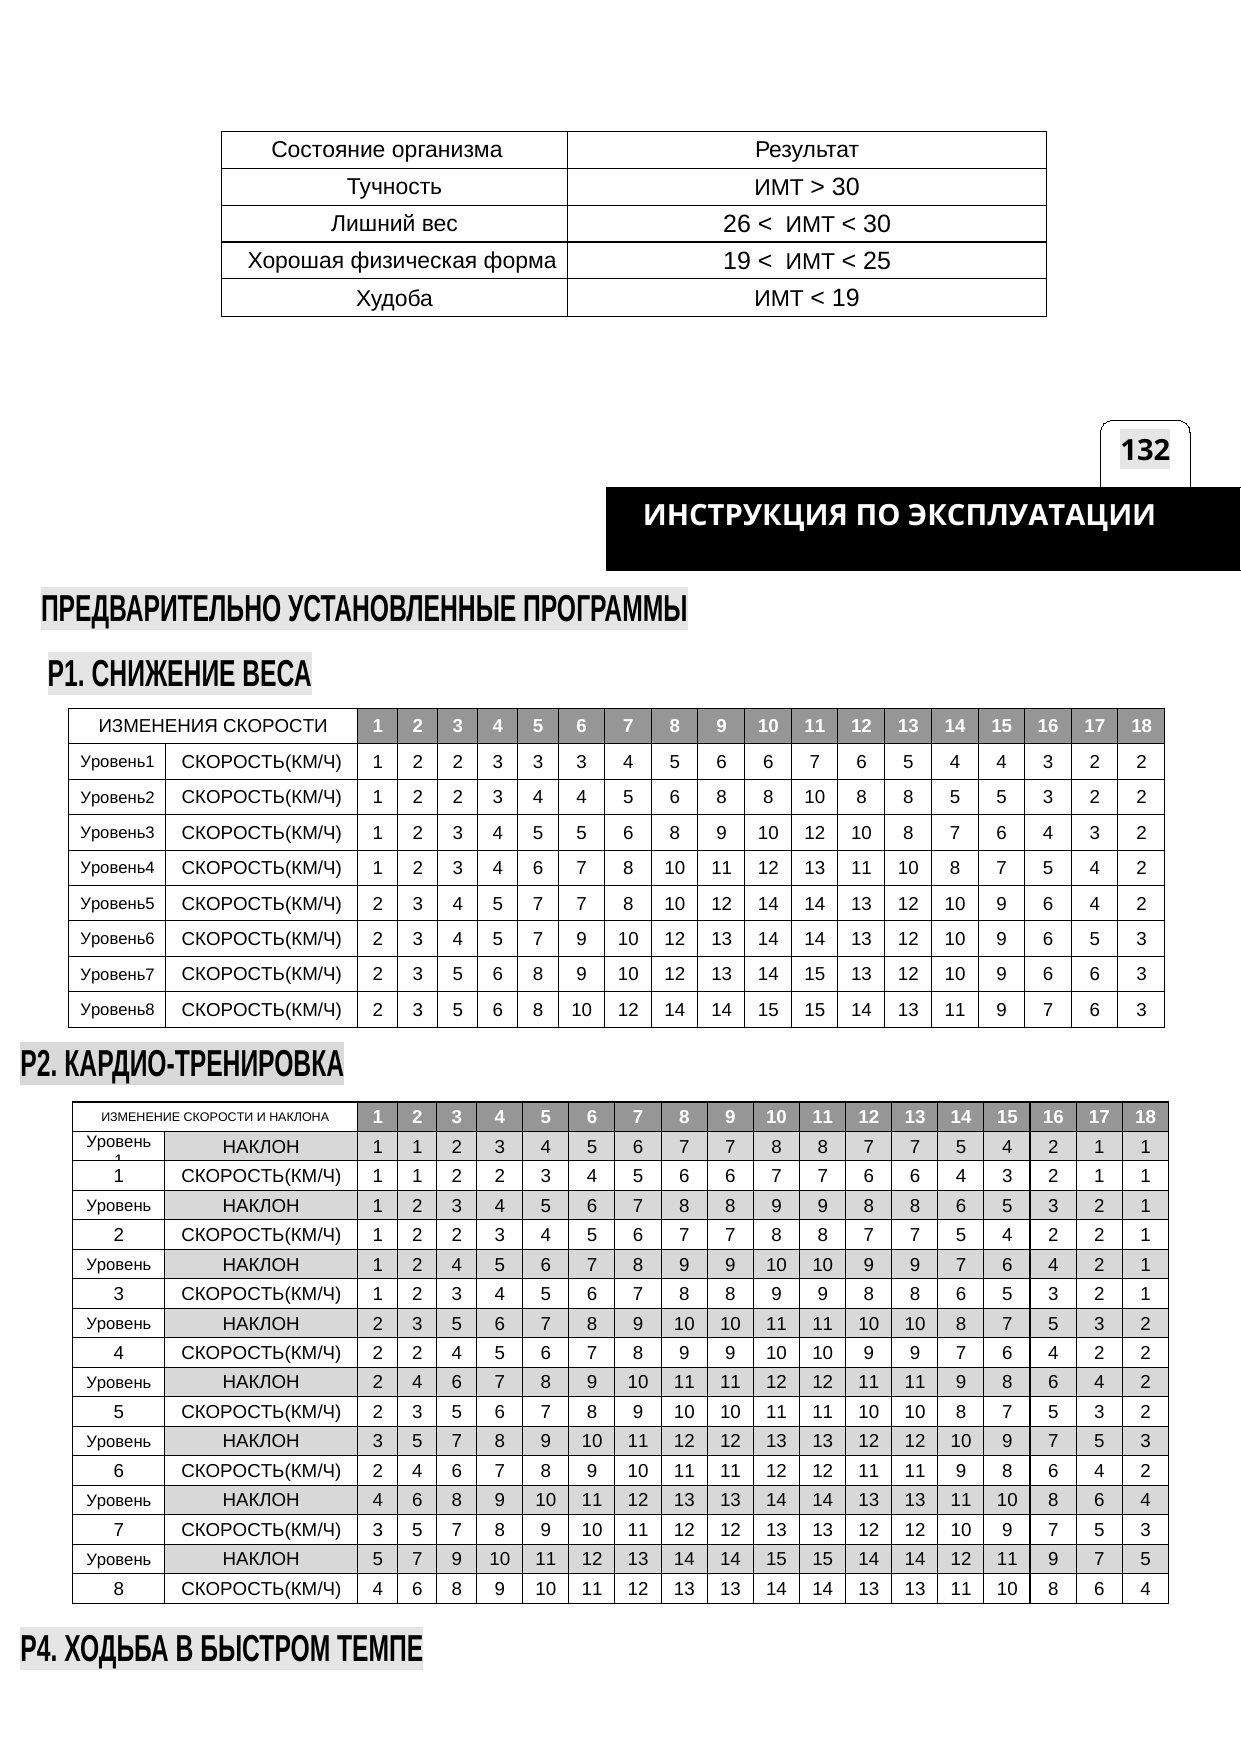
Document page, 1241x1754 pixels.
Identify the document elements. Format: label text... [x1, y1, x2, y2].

table_cell 12 [698, 886, 744, 920]
table_cell 7 [437, 1515, 476, 1544]
table_cell 5 [478, 921, 517, 956]
table_cell 9 [708, 1250, 753, 1278]
table_cell 6 [1077, 1574, 1122, 1603]
table_cell 2 [438, 744, 477, 779]
table_cell Уровень [73, 1309, 164, 1337]
table_cell 7 [792, 744, 837, 779]
table_cell НАКЛОН [165, 1132, 357, 1160]
table_cell Уровень3 [69, 815, 165, 849]
table_cell 6 [938, 1279, 983, 1308]
table_cell 8 [885, 780, 931, 814]
table_cell 12 [846, 1515, 891, 1544]
table_cell Уровень2 [69, 780, 165, 814]
table_cell 5 [437, 1397, 476, 1426]
table_cell 1 [358, 780, 397, 814]
table_cell 1 [1123, 1161, 1168, 1190]
table_cell 3 [398, 921, 437, 956]
table_cell 2 [1072, 780, 1117, 814]
table_cell 7 [569, 1250, 614, 1278]
table_cell 8 [754, 1132, 799, 1160]
table_cell 1 [398, 1161, 436, 1190]
table_cell 10 [754, 1338, 799, 1367]
table_cell 14 [800, 1486, 845, 1514]
table_cell 13 [892, 1574, 937, 1603]
table_cell 8 [73, 1574, 164, 1603]
table_cell 4 [932, 744, 978, 779]
table_cell 7 [523, 1309, 568, 1337]
table_cell 6 [518, 851, 558, 885]
table_header Результат [568, 132, 1046, 168]
table_cell 6 [984, 1338, 1029, 1367]
table_header 5 [518, 709, 558, 743]
table_cell 3 [1077, 1397, 1122, 1426]
table_cell 13 [708, 1574, 753, 1603]
table_cell 7 [800, 1161, 845, 1190]
table_header 12 [846, 1103, 891, 1131]
table_cell 3 [398, 1397, 436, 1426]
table_cell 7 [938, 1338, 983, 1367]
table_cell 15 [800, 1545, 845, 1573]
table_cell СКОРОСТЬ(КМ/Ч) [165, 1338, 357, 1367]
table_cell 2 [437, 1161, 476, 1190]
table_cell 9 [708, 1338, 753, 1367]
text ПРЕДВАРИТЕЛЬНО УСТАНОВЛЕННЫЕ ПРОГРАММЫ [20, 576, 1108, 641]
table_cell Уровень6 [69, 921, 165, 956]
table_cell 3 [398, 886, 437, 920]
table_cell 13 [615, 1545, 661, 1573]
table_header 18 [1123, 1103, 1168, 1131]
table_cell 8 [437, 1486, 476, 1514]
table_cell 10 [523, 1486, 568, 1514]
table_cell 14 [754, 1486, 799, 1514]
table_cell 2 [1077, 1191, 1122, 1219]
table_header 1 [358, 1103, 397, 1131]
table_cell Уровень4 [69, 851, 165, 885]
table_cell 3 [1118, 957, 1164, 991]
table_cell 5 [932, 780, 978, 814]
table_cell 13 [838, 921, 884, 956]
table_header ИЗМЕНЕНИЯ СКОРОСТИ [69, 709, 357, 743]
table_cell 11 [615, 1427, 661, 1455]
table_cell 13 [846, 1486, 891, 1514]
table_cell 3 [1025, 744, 1071, 779]
table_cell 12 [792, 815, 837, 849]
table_cell 2 [398, 1338, 436, 1367]
table_cell 5 [438, 957, 477, 991]
table_cell 2 [1118, 780, 1164, 814]
table_cell 6 [1025, 957, 1071, 991]
table_cell 8 [518, 957, 558, 991]
table_cell 6 [838, 744, 884, 779]
table_cell 6 [1072, 992, 1117, 1027]
table_cell 12 [754, 1456, 799, 1485]
table_cell 3 [1077, 1309, 1122, 1337]
table_cell 2 [1123, 1456, 1168, 1485]
table_header 18 [1118, 709, 1164, 743]
table_cell 4 [437, 1250, 476, 1278]
table_cell 10 [615, 1456, 661, 1485]
table_cell 3 [477, 1220, 522, 1249]
table_cell Лишний вес [222, 206, 567, 241]
table_cell 4 [358, 1574, 397, 1603]
table_cell 3 [73, 1279, 164, 1308]
table_cell 14 [708, 1545, 753, 1573]
table_cell 1 [358, 1161, 397, 1190]
table_cell 2 [358, 1397, 397, 1426]
table_cell 12 [754, 1368, 799, 1396]
table_cell 5 [1077, 1515, 1122, 1544]
table_cell 4 [1025, 815, 1071, 849]
text P1. СНИЖЕНИЕ ВЕСА [20, 641, 1108, 706]
table_cell 10 [523, 1574, 568, 1603]
table_cell 5 [438, 992, 477, 1027]
table_cell 11 [523, 1545, 568, 1573]
table_cell 2 [477, 1161, 522, 1190]
table_header 7 [605, 709, 651, 743]
table_cell 5 [437, 1309, 476, 1337]
table_cell 12 [652, 921, 697, 956]
table_cell 2 [1077, 1338, 1122, 1367]
table_cell 10 [938, 1515, 983, 1544]
table_cell 10 [885, 851, 931, 885]
table_cell НАКЛОН [165, 1427, 357, 1455]
table_cell 13 [698, 921, 744, 956]
table_cell 3 [398, 992, 437, 1027]
table_cell Уровень8 [69, 992, 165, 1027]
table_cell Худоба [222, 279, 567, 316]
table_header 12 [838, 709, 884, 743]
table_cell 4 [477, 1279, 522, 1308]
table_cell 4 [1072, 851, 1117, 885]
table_cell 12 [615, 1486, 661, 1514]
table_cell 1 [1077, 1161, 1122, 1190]
table_cell 5 [523, 1279, 568, 1308]
table_cell 6 [478, 992, 517, 1027]
table_cell 11 [800, 1397, 845, 1426]
table_cell 5 [605, 780, 651, 814]
table_cell 4 [1072, 886, 1117, 920]
table_cell 2 [73, 1220, 164, 1249]
table_header 8 [652, 709, 697, 743]
table_cell 10 [477, 1545, 522, 1573]
table_cell 2 [398, 780, 437, 814]
table_cell 7 [984, 1309, 1029, 1337]
table_cell 12 [800, 1456, 845, 1485]
table_cell 6 [605, 815, 651, 849]
table_cell 10 [708, 1309, 753, 1337]
table_cell НАКЛОН [165, 1545, 357, 1573]
table_cell 9 [984, 1427, 1029, 1455]
table_cell 5 [569, 1132, 614, 1160]
table_header 11 [792, 709, 837, 743]
table_cell Тучность [222, 169, 567, 204]
table_cell 13 [885, 992, 931, 1027]
table_cell 8 [938, 1309, 983, 1337]
table_cell 11 [846, 1368, 891, 1396]
table_cell 2 [398, 744, 437, 779]
table_cell 1 [358, 1279, 397, 1308]
table_cell 10 [892, 1397, 937, 1426]
table_cell 26 < ИМТ < 30 [568, 206, 1046, 241]
table_cell 11 [938, 1486, 983, 1514]
table_cell СКОРОСТЬ(КМ/Ч) [165, 1515, 357, 1544]
table_cell 10 [932, 957, 978, 991]
table_cell 8 [477, 1427, 522, 1455]
table_cell 11 [892, 1368, 937, 1396]
table_cell 8 [800, 1220, 845, 1249]
table_cell 6 [523, 1250, 568, 1278]
table_cell 12 [615, 1574, 661, 1603]
table_cell НАКЛОН [165, 1191, 357, 1219]
table_cell 11 [708, 1368, 753, 1396]
table_cell 13 [800, 1515, 845, 1544]
table_cell 6 [1025, 921, 1071, 956]
table_cell 7 [518, 921, 558, 956]
table_cell 2 [438, 780, 477, 814]
table_cell 13 [792, 851, 837, 885]
table_cell 4 [1077, 1456, 1122, 1485]
table_cell 1 [1123, 1191, 1168, 1219]
table_cell 10 [846, 1309, 891, 1337]
table_cell 9 [662, 1338, 707, 1367]
table_cell 3 [478, 780, 517, 814]
table_cell 12 [892, 1515, 937, 1544]
table_cell 5 [559, 815, 604, 849]
table_cell 5 [398, 1427, 436, 1455]
table_cell 9 [559, 957, 604, 991]
table_cell 7 [523, 1397, 568, 1426]
table_cell 4 [73, 1338, 164, 1367]
table_cell 1 [358, 1220, 397, 1249]
table_header 5 [523, 1103, 568, 1131]
table_cell 9 [754, 1191, 799, 1219]
table_cell 14 [745, 957, 791, 991]
table_cell 7 [559, 851, 604, 885]
table_cell 3 [437, 1191, 476, 1219]
table_cell 7 [662, 1220, 707, 1249]
table_cell СКОРОСТЬ(КМ/Ч) [166, 957, 357, 991]
table_cell 2 [358, 921, 397, 956]
table_cell 6 [615, 1132, 661, 1160]
table_cell 12 [938, 1545, 983, 1573]
table_cell 9 [984, 1515, 1029, 1544]
table_cell 9 [979, 921, 1024, 956]
table_cell 8 [754, 1220, 799, 1249]
table_cell 15 [745, 992, 791, 1027]
table_cell 4 [523, 1220, 568, 1249]
table_cell 9 [754, 1279, 799, 1308]
table_cell 8 [477, 1515, 522, 1544]
table_cell 5 [1031, 1397, 1076, 1426]
table_cell 9 [523, 1427, 568, 1455]
table_cell 6 [569, 1279, 614, 1308]
table_cell Уровень [73, 1545, 164, 1573]
table_cell 11 [932, 992, 978, 1027]
table_cell 1 [358, 1191, 397, 1219]
table_cell 13 [754, 1427, 799, 1455]
table_cell 4 [437, 1338, 476, 1367]
table_cell 12 [885, 957, 931, 991]
table_cell 7 [398, 1545, 436, 1573]
table_cell 2 [398, 815, 437, 849]
table_cell 9 [559, 921, 604, 956]
table_cell 6 [698, 744, 744, 779]
table_cell 2 [358, 1456, 397, 1485]
table_cell 9 [1031, 1545, 1076, 1573]
table_cell 12 [569, 1545, 614, 1573]
table_header 6 [569, 1103, 614, 1131]
table_cell 15 [754, 1545, 799, 1573]
table_cell 14 [838, 992, 884, 1027]
table_cell 3 [984, 1161, 1029, 1190]
table_cell 2 [1077, 1279, 1122, 1308]
table_cell 10 [652, 851, 697, 885]
table_cell 12 [605, 992, 651, 1027]
table_cell 6 [569, 1191, 614, 1219]
table_cell 4 [1123, 1486, 1168, 1514]
table_cell 8 [932, 851, 978, 885]
table_cell 7 [938, 1250, 983, 1278]
table_cell 9 [569, 1368, 614, 1396]
table_header 17 [1077, 1103, 1122, 1131]
table_cell 8 [523, 1368, 568, 1396]
table_cell 11 [800, 1309, 845, 1337]
table_cell 8 [518, 992, 558, 1027]
table_cell 2 [1118, 744, 1164, 779]
table_cell 10 [615, 1368, 661, 1396]
table_cell 11 [615, 1515, 661, 1544]
table_cell 3 [1123, 1427, 1168, 1455]
table_cell 13 [662, 1574, 707, 1603]
table_cell ИМТ < 19 [568, 279, 1046, 316]
table_cell 4 [438, 886, 477, 920]
table_header 16 [1031, 1103, 1076, 1131]
table_cell НАКЛОН [165, 1486, 357, 1514]
table_cell 1 [1077, 1132, 1122, 1160]
table_cell 10 [792, 780, 837, 814]
table_cell 4 [478, 815, 517, 849]
table_cell 5 [398, 1515, 436, 1544]
table_cell 6 [615, 1220, 661, 1249]
table_header 16 [1025, 709, 1071, 743]
table_cell 14 [800, 1574, 845, 1603]
table_cell 3 [559, 744, 604, 779]
table_cell 3 [438, 851, 477, 885]
table_cell 9 [523, 1515, 568, 1544]
table_cell 14 [892, 1545, 937, 1573]
table_cell 9 [615, 1397, 661, 1426]
text P4. ХОДЬБА В БЫСТРОМ ТЕМПЕ [20, 1096, 1108, 1681]
table_cell 2 [437, 1220, 476, 1249]
table_cell 9 [892, 1338, 937, 1367]
table_cell 6 [892, 1161, 937, 1190]
table_cell 7 [477, 1368, 522, 1396]
table_cell 8 [885, 815, 931, 849]
table_cell 4 [605, 744, 651, 779]
table_cell 1 [1123, 1250, 1168, 1278]
table_cell 11 [662, 1368, 707, 1396]
table_cell 9 [938, 1456, 983, 1485]
table_cell 9 [569, 1456, 614, 1485]
table_cell 11 [569, 1486, 614, 1514]
table_cell 3 [477, 1132, 522, 1160]
table_cell 8 [892, 1279, 937, 1308]
table_header 15 [984, 1103, 1029, 1131]
table_header 9 [708, 1103, 753, 1131]
table_cell 6 [477, 1397, 522, 1426]
table_cell 10 [605, 921, 651, 956]
table_cell 3 [1025, 780, 1071, 814]
table_header 6 [559, 709, 604, 743]
table_cell 14 [792, 921, 837, 956]
table_header 15 [979, 709, 1024, 743]
table_cell 13 [838, 886, 884, 920]
table_cell СКОРОСТЬ(КМ/Ч) [165, 1397, 357, 1426]
table_cell 3 [358, 1427, 397, 1455]
table_cell 10 [984, 1486, 1029, 1514]
table_cell 13 [708, 1486, 753, 1514]
table_cell СКОРОСТЬ(КМ/Ч) [166, 780, 357, 814]
table_cell 3 [398, 957, 437, 991]
table_cell 7 [73, 1515, 164, 1544]
table_cell 4 [559, 780, 604, 814]
table_cell 4 [358, 1486, 397, 1514]
table_cell 8 [605, 886, 651, 920]
table_cell 2 [1031, 1220, 1076, 1249]
table_header 7 [615, 1103, 661, 1131]
table_cell 3 [1118, 921, 1164, 956]
table_cell 2 [398, 1220, 436, 1249]
table_cell 9 [846, 1250, 891, 1278]
table_cell 5 [938, 1220, 983, 1249]
table_cell 6 [398, 1574, 436, 1603]
table_cell 2 [1072, 744, 1117, 779]
table_cell 2 [437, 1132, 476, 1160]
table_cell 13 [838, 957, 884, 991]
table_cell 2 [358, 1368, 397, 1396]
table_cell 14 [846, 1545, 891, 1573]
table_cell 4 [569, 1161, 614, 1190]
table_cell 7 [754, 1161, 799, 1190]
table_cell 1 [73, 1161, 164, 1190]
table_cell 4 [478, 851, 517, 885]
table_cell 10 [846, 1397, 891, 1426]
table_cell НАКЛОН [165, 1309, 357, 1337]
table_cell 3 [438, 815, 477, 849]
table_cell 11 [708, 1456, 753, 1485]
table_cell 8 [984, 1456, 1029, 1485]
table_cell 7 [662, 1132, 707, 1160]
table_cell 14 [754, 1574, 799, 1603]
table_header 10 [745, 709, 791, 743]
table_cell 4 [398, 1456, 436, 1485]
table_cell 12 [708, 1515, 753, 1544]
table_cell 9 [800, 1191, 845, 1219]
table_cell 7 [518, 886, 558, 920]
table_cell 10 [559, 992, 604, 1027]
table_cell 6 [1031, 1456, 1076, 1485]
table_cell 6 [1077, 1486, 1122, 1514]
table_cell 9 [979, 957, 1024, 991]
table_cell СКОРОСТЬ(КМ/Ч) [165, 1456, 357, 1485]
table_header 17 [1072, 709, 1117, 743]
table_cell 9 [477, 1574, 522, 1603]
table_cell 8 [652, 815, 697, 849]
table_cell 12 [708, 1427, 753, 1455]
table_cell 5 [984, 1191, 1029, 1219]
table_cell 12 [652, 957, 697, 991]
table_cell 2 [1118, 851, 1164, 885]
table_cell 8 [662, 1279, 707, 1308]
table_header 1 [358, 709, 397, 743]
table_cell 5 [1025, 851, 1071, 885]
table_cell 8 [800, 1132, 845, 1160]
table_cell 4 [984, 1220, 1029, 1249]
table_cell 12 [885, 886, 931, 920]
table_cell 7 [708, 1132, 753, 1160]
table_cell 5 [1123, 1545, 1168, 1573]
table_cell 2 [358, 957, 397, 991]
table_cell Уровень1 [69, 744, 165, 779]
table_cell 7 [615, 1191, 661, 1219]
table_cell 9 [615, 1309, 661, 1337]
table_cell 5 [979, 780, 1024, 814]
table_cell Уровень [73, 1250, 164, 1278]
table_cell 3 [1072, 815, 1117, 849]
table_cell 8 [437, 1574, 476, 1603]
table_cell 9 [979, 886, 1024, 920]
table_cell 5 [615, 1161, 661, 1190]
table_cell 2 [1123, 1368, 1168, 1396]
table_cell 6 [979, 815, 1024, 849]
table_header ИЗМЕНЕНИЕ СКОРОСТИ И НАКЛОНА [73, 1103, 357, 1131]
table_cell 5 [518, 815, 558, 849]
table_cell 10 [938, 1427, 983, 1455]
table_cell 7 [1031, 1427, 1076, 1455]
table_cell 11 [662, 1456, 707, 1485]
table_cell СКОРОСТЬ(КМ/Ч) [165, 1574, 357, 1603]
table_cell 7 [979, 851, 1024, 885]
table_cell 12 [662, 1515, 707, 1544]
table_cell 10 [745, 815, 791, 849]
table_cell 13 [698, 957, 744, 991]
table_cell 2 [358, 1309, 397, 1337]
table_cell 13 [846, 1574, 891, 1603]
table_cell 5 [478, 886, 517, 920]
table_cell 9 [662, 1250, 707, 1278]
table_cell 1 [398, 1132, 436, 1160]
table_cell 12 [846, 1427, 891, 1455]
table_cell СКОРОСТЬ(КМ/Ч) [165, 1161, 357, 1190]
table_cell 12 [800, 1368, 845, 1396]
table_cell 4 [984, 1132, 1029, 1160]
table_cell 10 [892, 1309, 937, 1337]
table_cell 15 [792, 992, 837, 1027]
table_cell 4 [477, 1191, 522, 1219]
table_cell 11 [569, 1574, 614, 1603]
table_cell 5 [984, 1279, 1029, 1308]
table_cell 7 [437, 1427, 476, 1455]
table_header 13 [892, 1103, 937, 1131]
table_cell 4 [523, 1132, 568, 1160]
table_cell 2 [1031, 1132, 1076, 1160]
table_cell 8 [838, 780, 884, 814]
table_cell 7 [984, 1397, 1029, 1426]
table_cell 12 [892, 1427, 937, 1455]
table_cell 8 [569, 1309, 614, 1337]
table_cell 2 [398, 1250, 436, 1278]
table_cell 14 [745, 886, 791, 920]
table_cell 7 [708, 1220, 753, 1249]
table_cell СКОРОСТЬ(КМ/Ч) [166, 921, 357, 956]
table_cell 11 [984, 1545, 1029, 1573]
table_cell 2 [398, 1191, 436, 1219]
table_header 13 [885, 709, 931, 743]
table_cell 4 [938, 1161, 983, 1190]
table_cell 7 [1025, 992, 1071, 1027]
table_cell 2 [1118, 815, 1164, 849]
table_cell 6 [478, 957, 517, 991]
table_cell 5 [1072, 921, 1117, 956]
table_cell 5 [652, 744, 697, 779]
table_cell 8 [745, 780, 791, 814]
table_cell 9 [477, 1486, 522, 1514]
table_cell 6 [437, 1368, 476, 1396]
table_header 4 [477, 1103, 522, 1131]
table_cell 1 [358, 815, 397, 849]
table_cell 12 [662, 1427, 707, 1455]
table_cell 9 [979, 992, 1024, 1027]
text P2. КАРДИО-ТРЕНИРОВКА [20, 706, 1108, 1096]
table_cell 10 [932, 886, 978, 920]
table_cell 14 [745, 921, 791, 956]
table_cell 7 [892, 1132, 937, 1160]
table_cell 1 [358, 1132, 397, 1160]
table_cell 8 [1031, 1486, 1076, 1514]
table_cell ИМТ > 30 [568, 169, 1046, 204]
table_cell 10 [708, 1397, 753, 1426]
table_cell 1 [1123, 1279, 1168, 1308]
table_cell 15 [792, 957, 837, 991]
table_header 8 [662, 1103, 707, 1131]
table_cell 11 [846, 1456, 891, 1485]
table_cell 6 [846, 1161, 891, 1190]
table_cell НАКЛОН [165, 1368, 357, 1396]
table_cell 6 [398, 1486, 436, 1514]
table_cell 9 [892, 1250, 937, 1278]
table_cell 1 [1123, 1132, 1168, 1160]
table_cell 10 [984, 1574, 1029, 1603]
table_cell 8 [662, 1191, 707, 1219]
table_cell 2 [1077, 1250, 1122, 1278]
table_cell СКОРОСТЬ(КМ/Ч) [165, 1220, 357, 1249]
table_cell 3 [523, 1161, 568, 1190]
table_header 11 [800, 1103, 845, 1131]
table_cell 10 [800, 1338, 845, 1367]
table_cell 14 [698, 992, 744, 1027]
table_cell Хорошая физическая форма [222, 243, 567, 278]
table_cell 3 [398, 1309, 436, 1337]
table_cell 8 [984, 1368, 1029, 1396]
table_cell 5 [885, 744, 931, 779]
table_cell 3 [1118, 992, 1164, 1027]
table_cell 5 [1031, 1309, 1076, 1337]
table_cell 19 < ИМТ < 25 [568, 243, 1046, 278]
table_cell 1 [1123, 1220, 1168, 1249]
table_cell 6 [662, 1161, 707, 1190]
table_cell СКОРОСТЬ(КМ/Ч) [166, 851, 357, 885]
table_cell 6 [984, 1250, 1029, 1278]
table_cell 8 [569, 1397, 614, 1426]
table_cell 10 [932, 921, 978, 956]
table_cell 3 [358, 1515, 397, 1544]
table_cell 3 [1031, 1279, 1076, 1308]
table_cell 6 [1031, 1368, 1076, 1396]
table_cell Уровень7 [69, 957, 165, 991]
table_cell 7 [1077, 1545, 1122, 1573]
table_cell 7 [846, 1132, 891, 1160]
table_cell 6 [708, 1161, 753, 1190]
table_header 14 [932, 709, 978, 743]
table_header 2 [398, 1103, 436, 1131]
table_cell 8 [698, 780, 744, 814]
table_cell Уровень [73, 1427, 164, 1455]
table_cell 3 [437, 1279, 476, 1308]
table_cell СКОРОСТЬ(КМ/Ч) [166, 886, 357, 920]
table_cell Уровень [73, 1368, 164, 1396]
table_cell 7 [846, 1220, 891, 1249]
table_cell 3 [478, 744, 517, 779]
table_cell 7 [477, 1456, 522, 1485]
table_cell 6 [1025, 886, 1071, 920]
table_cell СКОРОСТЬ(КМ/Ч) [166, 815, 357, 849]
table_cell 1 [358, 1250, 397, 1278]
table_cell 1 [358, 851, 397, 885]
table_cell 10 [754, 1250, 799, 1278]
table_cell 3 [518, 744, 558, 779]
table_header 3 [438, 709, 477, 743]
table_cell Уровень5 [69, 886, 165, 920]
table_header 14 [938, 1103, 983, 1131]
table_cell 8 [615, 1338, 661, 1367]
table_cell 2 [1077, 1220, 1122, 1249]
table_header 4 [478, 709, 517, 743]
table_cell 5 [523, 1191, 568, 1219]
table_header 2 [398, 709, 437, 743]
table_cell 14 [792, 886, 837, 920]
table_cell СКОРОСТЬ(КМ/Ч) [166, 992, 357, 1027]
table_cell 2 [1031, 1161, 1076, 1190]
table_cell 13 [892, 1486, 937, 1514]
table_cell 7 [1031, 1515, 1076, 1544]
table_cell 7 [892, 1220, 937, 1249]
table_cell 2 [398, 1279, 436, 1308]
table_cell 11 [698, 851, 744, 885]
table_cell 2 [358, 886, 397, 920]
table_cell 8 [892, 1191, 937, 1219]
table_cell 5 [73, 1397, 164, 1426]
table_cell 11 [754, 1309, 799, 1337]
table_cell 2 [1123, 1338, 1168, 1367]
table_cell 6 [1072, 957, 1117, 991]
table_cell 8 [708, 1279, 753, 1308]
table_cell 4 [1077, 1368, 1122, 1396]
table_cell 13 [662, 1486, 707, 1514]
table_cell 9 [938, 1368, 983, 1396]
table_cell 6 [437, 1456, 476, 1485]
table_cell 13 [800, 1427, 845, 1455]
table_cell 6 [73, 1456, 164, 1485]
table_cell 2 [398, 851, 437, 885]
table_cell 2 [358, 1338, 397, 1367]
table_cell 5 [358, 1545, 397, 1573]
table_cell 9 [437, 1545, 476, 1573]
table_cell 2 [1123, 1309, 1168, 1337]
table_cell 12 [885, 921, 931, 956]
table_cell 5 [1077, 1427, 1122, 1455]
table_cell 14 [662, 1545, 707, 1573]
table_cell 10 [662, 1309, 707, 1337]
table_cell Уровень1 [73, 1132, 164, 1160]
table_cell 2 [358, 992, 397, 1027]
table_cell СКОРОСТЬ(КМ/Ч) [166, 744, 357, 779]
table_cell Уровень [73, 1486, 164, 1514]
table_cell 10 [569, 1515, 614, 1544]
table_header 3 [437, 1103, 476, 1131]
table_cell 11 [838, 851, 884, 885]
table_cell 10 [605, 957, 651, 991]
table_cell НАКЛОН [165, 1250, 357, 1278]
table_cell 7 [932, 815, 978, 849]
table_cell 8 [523, 1456, 568, 1485]
table_cell 8 [605, 851, 651, 885]
table_cell 9 [846, 1338, 891, 1367]
table_cell 9 [800, 1279, 845, 1308]
table_cell 6 [652, 780, 697, 814]
table_cell 14 [652, 992, 697, 1027]
table_cell 5 [569, 1220, 614, 1249]
table_cell 11 [754, 1397, 799, 1426]
table_cell 4 [398, 1368, 436, 1396]
table_cell 11 [892, 1456, 937, 1485]
table_cell 8 [846, 1279, 891, 1308]
table_cell 6 [745, 744, 791, 779]
table_header 9 [698, 709, 744, 743]
table_cell 5 [477, 1338, 522, 1367]
table_cell 6 [477, 1309, 522, 1337]
table_cell 4 [979, 744, 1024, 779]
table_cell 8 [938, 1397, 983, 1426]
table_cell 8 [1031, 1574, 1076, 1603]
table_cell 7 [569, 1338, 614, 1367]
table_cell 3 [1031, 1191, 1076, 1219]
table_cell 4 [438, 921, 477, 956]
table_header Состояние организма [222, 132, 567, 168]
table_cell 1 [358, 744, 397, 779]
table_cell 10 [838, 815, 884, 849]
table_cell 10 [662, 1397, 707, 1426]
table_header 10 [754, 1103, 799, 1131]
table_cell 2 [1123, 1397, 1168, 1426]
table_cell 7 [559, 886, 604, 920]
table_cell 11 [938, 1574, 983, 1603]
table_cell СКОРОСТЬ(КМ/Ч) [165, 1279, 357, 1308]
table_cell 4 [1031, 1338, 1076, 1367]
table_cell 8 [846, 1191, 891, 1219]
table_cell 4 [1123, 1574, 1168, 1603]
table_cell 12 [745, 851, 791, 885]
table_cell 8 [615, 1250, 661, 1278]
table_cell 6 [523, 1338, 568, 1367]
table_cell 13 [754, 1515, 799, 1544]
table_cell 10 [652, 886, 697, 920]
table_cell Уровень [73, 1191, 164, 1219]
table_cell 4 [1031, 1250, 1076, 1278]
table_cell 4 [518, 780, 558, 814]
table_cell 5 [938, 1132, 983, 1160]
table_cell 10 [800, 1250, 845, 1278]
table_cell 10 [569, 1427, 614, 1455]
table_cell 6 [938, 1191, 983, 1219]
table_cell 5 [477, 1250, 522, 1278]
table_cell 7 [615, 1279, 661, 1308]
table_cell 3 [1123, 1515, 1168, 1544]
table_cell 8 [708, 1191, 753, 1219]
table_cell 2 [1118, 886, 1164, 920]
table_cell 9 [698, 815, 744, 849]
